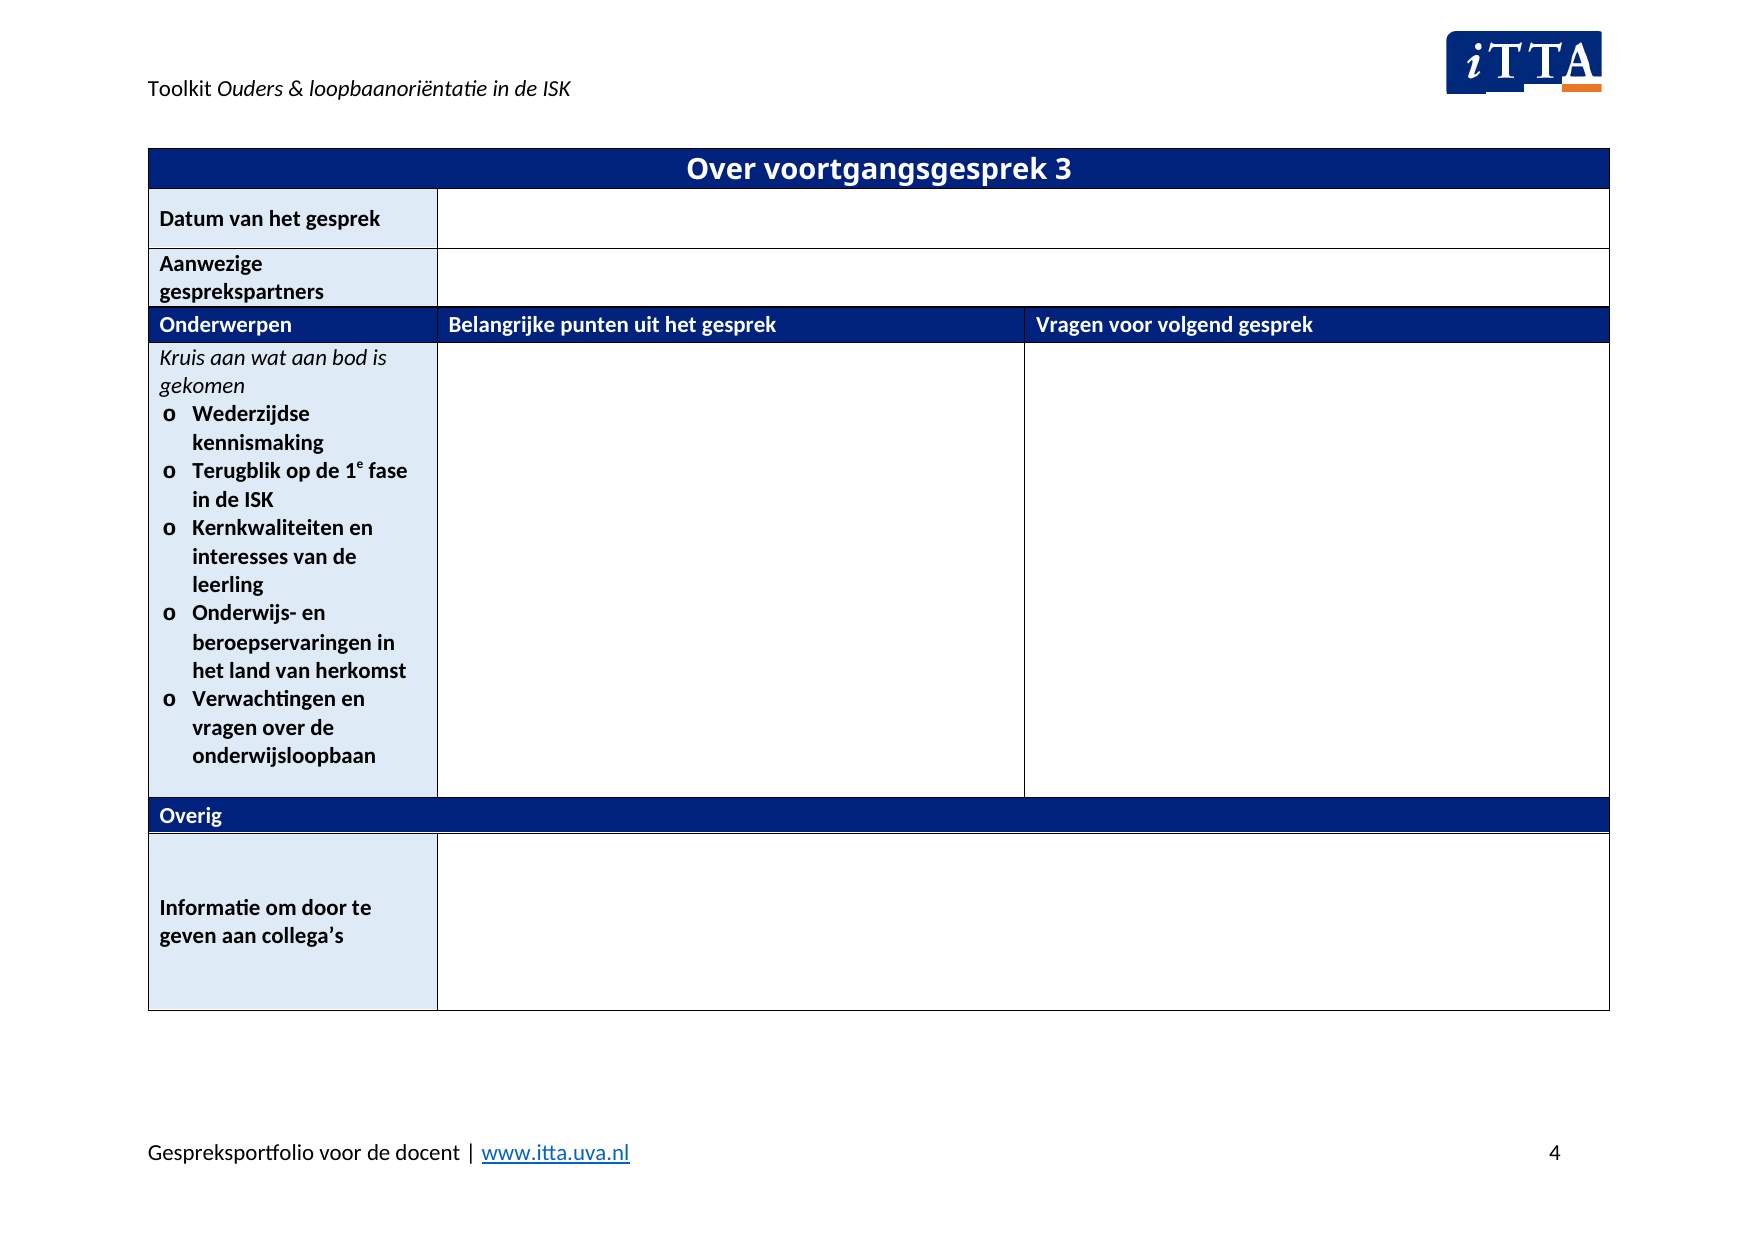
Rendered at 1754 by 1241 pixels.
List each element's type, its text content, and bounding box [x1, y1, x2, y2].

table_cell Onderwerpen [149, 308, 437, 342]
table_cell [438, 834, 1609, 1009]
table_cell Kruis aan wat aan bod is gekomen Wederzijdse kennismaking Terugblik op de 1e fase in de ISK Kernkwaliteiten en interesses van de leerling Onderwijs- en beroepservaringen in het land van herkomst Verwachtingen en vragen over de onderwijsloopbaan [149, 343, 437, 797]
table_cell [438, 249, 1609, 306]
table_cell Overig [149, 798, 1609, 832]
table_cell Belangrijke punten uit het gesprek [438, 308, 1024, 342]
table_cell Datum van het gesprek [149, 189, 437, 247]
table_header Over voortgangsgesprek 3 [149, 149, 1609, 188]
table_cell [438, 189, 1609, 247]
table_cell [1025, 343, 1609, 797]
table_cell Aanwezige gesprekspartners [149, 249, 437, 306]
table_cell [438, 343, 1024, 797]
picture [1446, 31, 1602, 94]
table_cell Informatie om door te geven aan collega’s [149, 834, 437, 1009]
table_cell Vragen voor volgend gesprek [1025, 308, 1609, 342]
